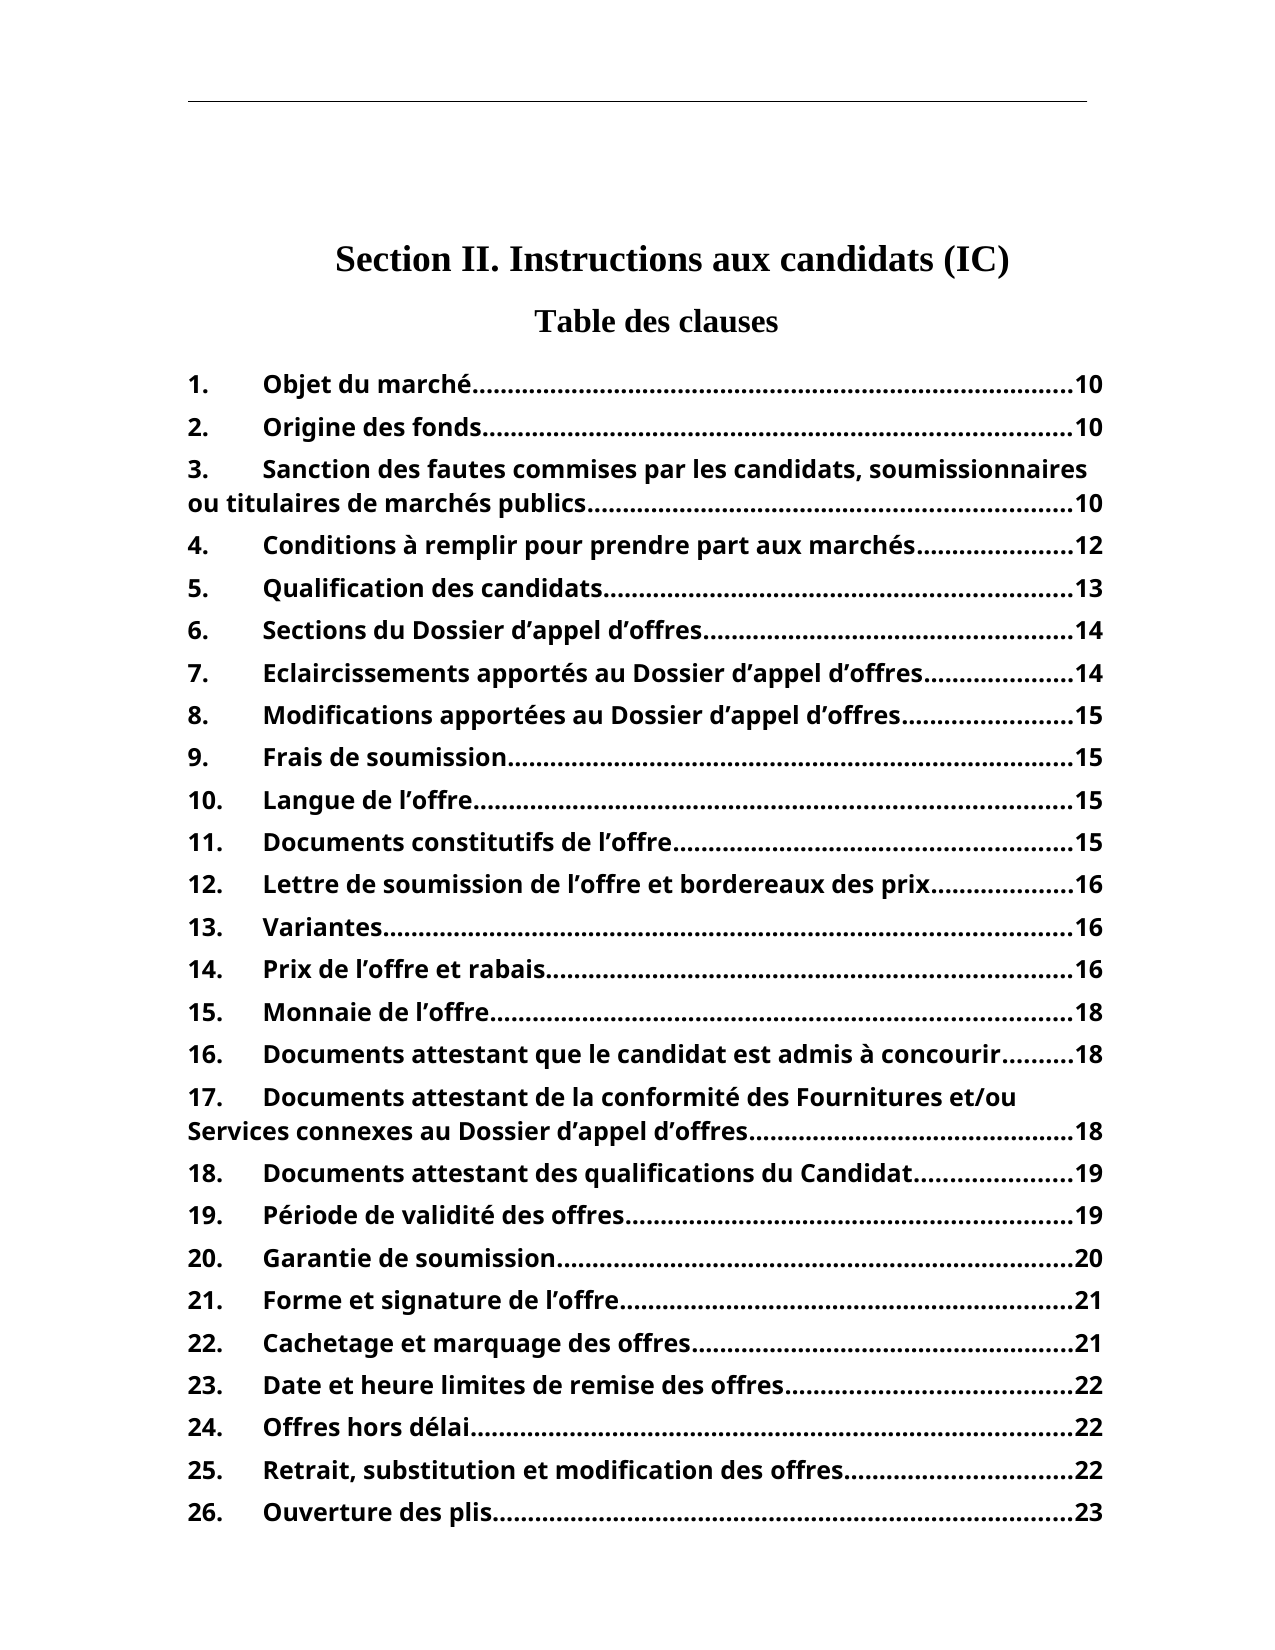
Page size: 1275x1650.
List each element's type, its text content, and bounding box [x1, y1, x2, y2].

text 6. Sections du Dossier d’appel d’offres 14 [187, 613, 1106, 647]
text 13. Variantes 16 [187, 909, 1106, 944]
text 8. Modifications apportées au Dossier d’appel d’offres 15 [187, 698, 1106, 732]
text 2. Origine des fonds 10 [187, 409, 1106, 443]
text 16. Documents attestant que le candidat est admis à concourir 18 [187, 1037, 1106, 1071]
text 19. Période de validité des offres 19 [187, 1198, 1106, 1232]
text Section II. Instructions aux candidats (IC) [261, 236, 1125, 279]
text 1. Objet du marché 10 [187, 367, 1106, 401]
text 11. Documents constitutifs de l’offre 15 [187, 825, 1106, 859]
text 17. Documents attestant de la conformité des Fournitures et/ou Services connexes au Dossier d’appel d’offres 18 [187, 1079, 1106, 1147]
text 14. Prix de l’offre et rabais 16 [187, 952, 1106, 986]
text 12. Lettre de soumission de l’offre et bordereaux des prix 16 [187, 867, 1106, 901]
text 9. Frais de soumission 15 [187, 740, 1106, 774]
text 26. Ouverture des plis 23 [187, 1495, 1106, 1529]
text 15. Monnaie de l’offre 18 [187, 994, 1106, 1028]
subtitle Table des clauses [187, 301, 1125, 339]
text 24. Offres hors délai 22 [187, 1410, 1106, 1444]
text 22. Cachetage et marquage des offres 21 [187, 1325, 1106, 1359]
text 4. Conditions à remplir pour prendre part aux marchés 12 [187, 528, 1106, 562]
text 25. Retrait, substitution et modification des offres 22 [187, 1452, 1106, 1486]
text 10. Langue de l’offre 15 [187, 782, 1106, 816]
text 18. Documents attestant des qualifications du Candidat 19 [187, 1156, 1106, 1190]
text 23. Date et heure limites de remise des offres 22 [187, 1368, 1106, 1402]
text 3. Sanction des fautes commises par les candidats, soumissionnaires ou titulaires de marchés publics 10 [187, 452, 1106, 520]
text 5. Qualification des candidats 13 [187, 570, 1106, 604]
text 7. Eclaircissements apportés au Dossier d’appel d’offres 14 [187, 655, 1106, 689]
text 21. Forme et signature de l’offre 21 [187, 1283, 1106, 1317]
text 20. Garantie de soumission 20 [187, 1240, 1106, 1274]
